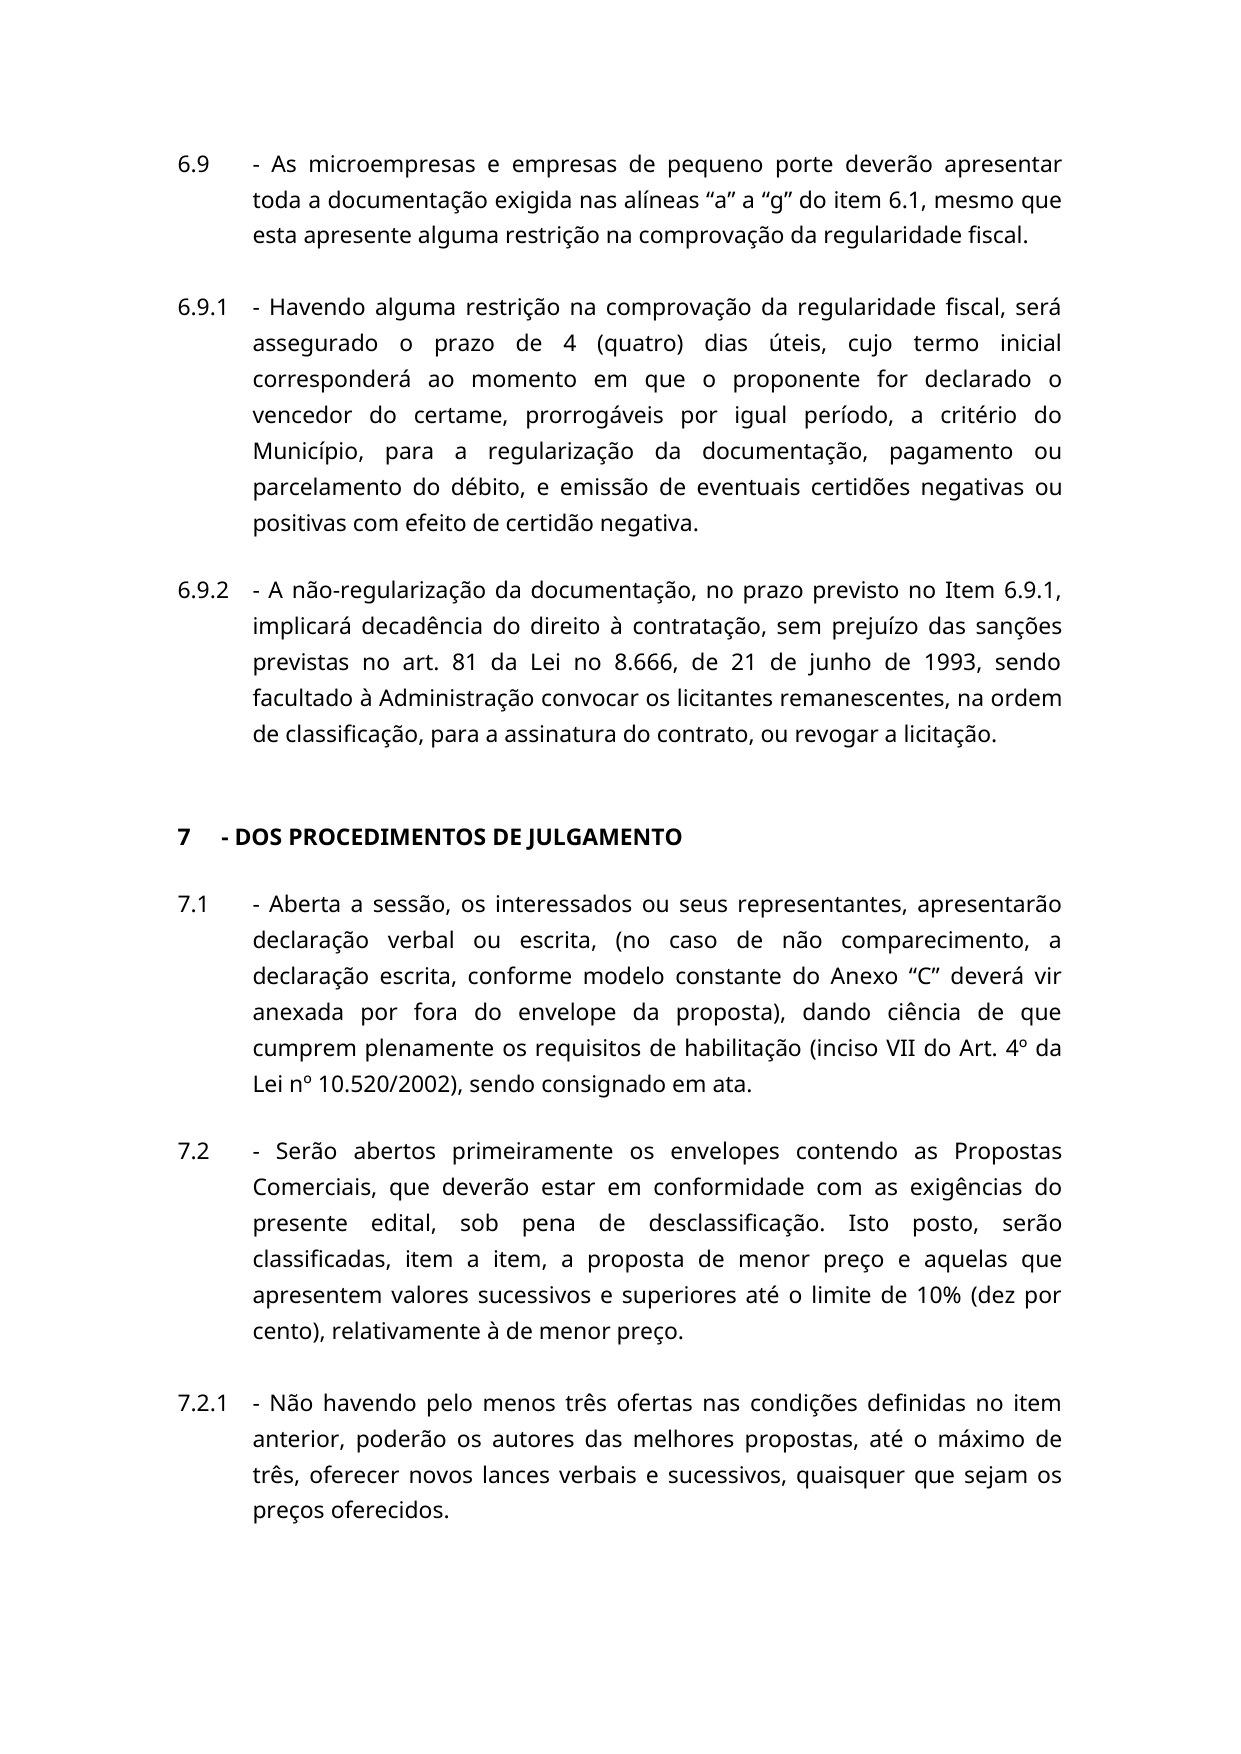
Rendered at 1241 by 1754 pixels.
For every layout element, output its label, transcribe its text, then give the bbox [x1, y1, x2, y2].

list - Serão abertos primeiramente os envelopes contendo as Propostas Comerciais, que deverão estar em conformidade com as exigências do presente edital, sob pena de desclassificação. Isto posto, serão classificadas, item a item, a proposta de menor preço e aquelas que apresentem valores sucessivos e superiores até o limite de 10% (dez por cento), relativamente à de menor preço. [177, 1135, 1063, 1346]
list - Havendo alguma restrição na comprovação da regularidade fiscal, será assegurado o prazo de 4 (quatro) dias úteis, cujo termo inicial corresponderá ao momento em que o proponente for declarado o vencedor do certame, prorrogáveis por igual período, a critério do Município, para a regularização da documentação, pagamento ou parcelamento do débito, e emissão de eventuais certidões negativas ou positivas com efeito de certidão negativa. [177, 291, 1063, 538]
list - A não-regularização da documentação, no prazo previsto no Item 6.9.1, implicará decadência do direito à contratação, sem prejuízo das sanções previstas no art. 81 da Lei no 8.666, de 21 de junho de 1993, sendo facultado à Administração convocar os licitantes remanescentes, na ordem de classificação, para a assinatura do contrato, ou revogar a licitação. [177, 574, 1063, 749]
list - Não havendo pelo menos três ofertas nas condições definidas no item anterior, poderão os autores das melhores propostas, até o máximo de três, oferecer novos lances verbais e sucessivos, quaisquer que sejam os preços oferecidos. [177, 1387, 1063, 1526]
list - DOS PROCEDIMENTOS DE JULGAMENTO [177, 821, 1063, 852]
list - Aberta a sessão, os interessados ou seus representantes, apresentarão declaração verbal ou escrita, (no caso de não comparecimento, a declaração escrita, conforme modelo constante do Anexo “C” deverá vir anexada por fora do envelope da proposta), dando ciência de que cumprem plenamente os requisitos de habilitação (inciso VII do Art. 4º da Lei nº 10.520/2002), sendo consignado em ata. [177, 888, 1063, 1099]
list - As microempresas e empresas de pequeno porte deverão apresentar toda a documentação exigida nas alíneas “a” a “g” do item 6.1, mesmo que esta apresente alguma restrição na comprovação da regularidade fiscal. [177, 148, 1063, 251]
